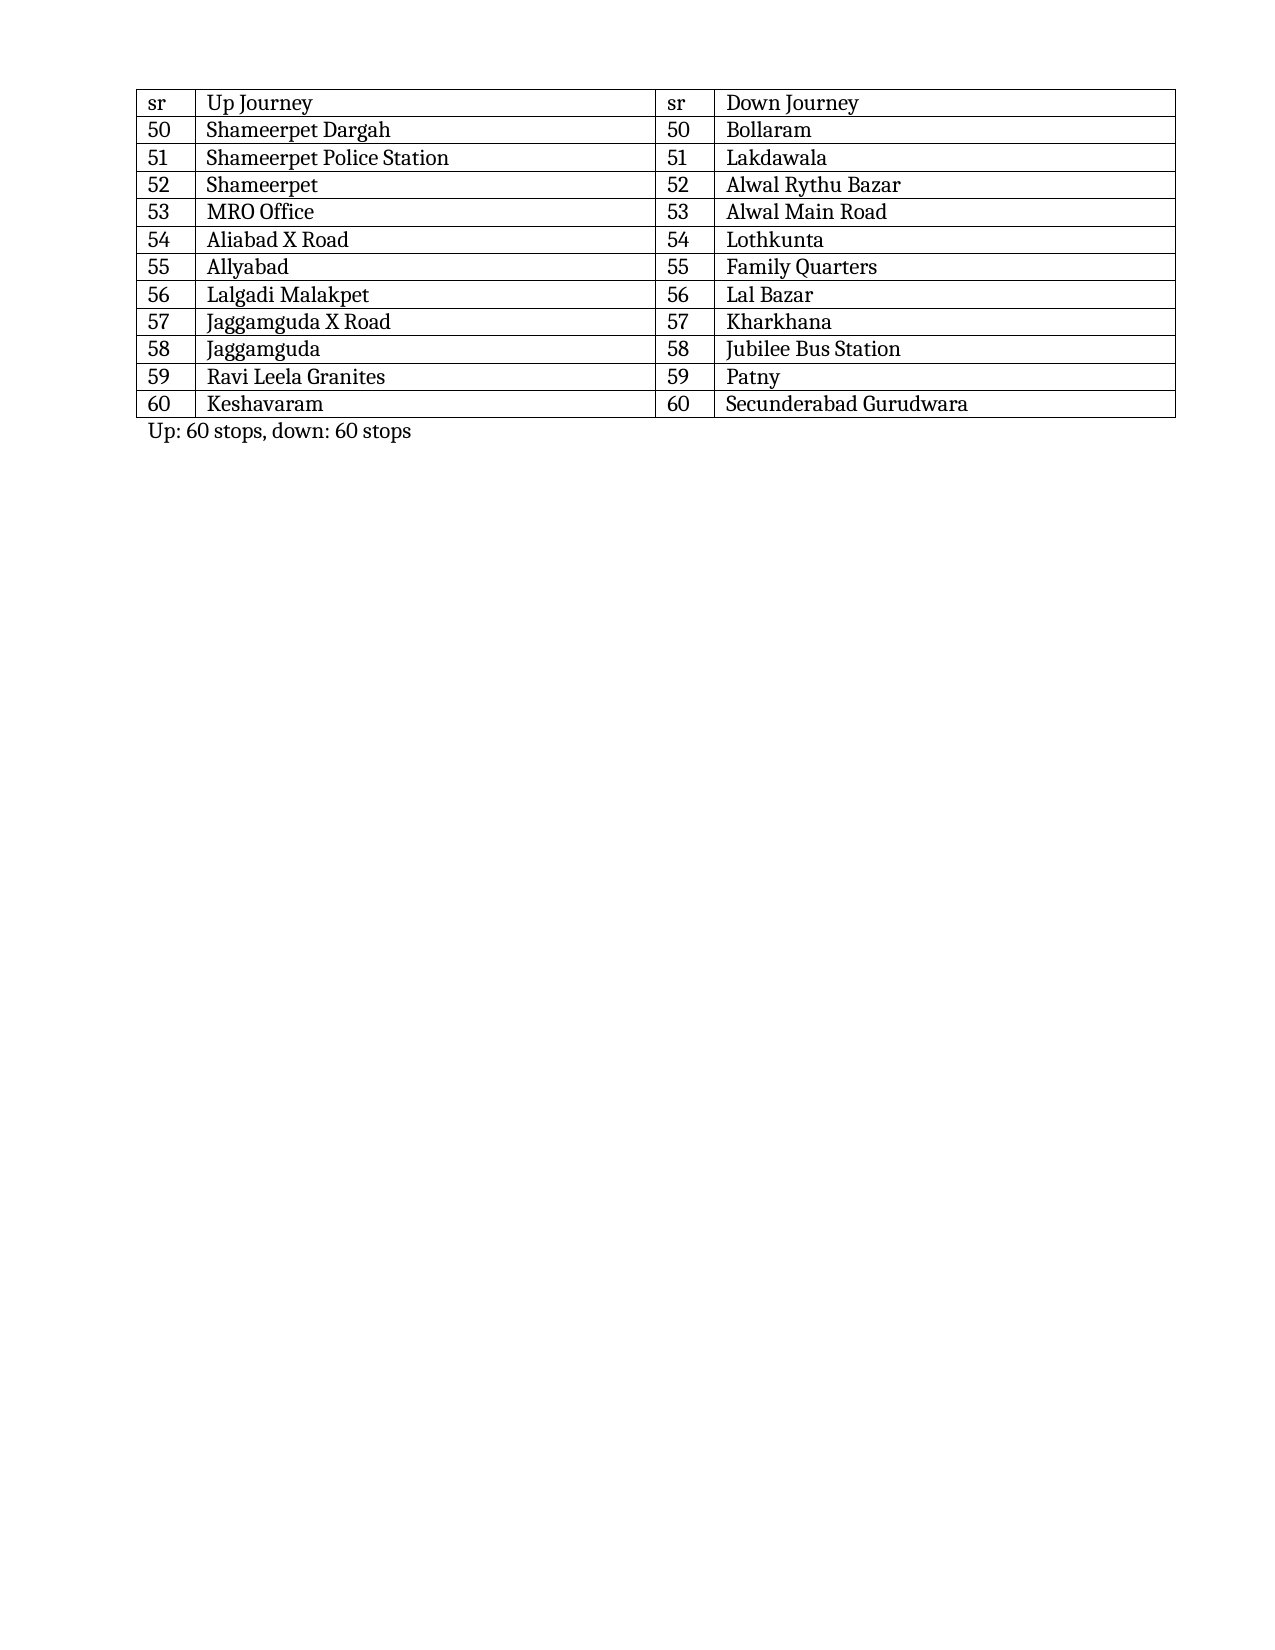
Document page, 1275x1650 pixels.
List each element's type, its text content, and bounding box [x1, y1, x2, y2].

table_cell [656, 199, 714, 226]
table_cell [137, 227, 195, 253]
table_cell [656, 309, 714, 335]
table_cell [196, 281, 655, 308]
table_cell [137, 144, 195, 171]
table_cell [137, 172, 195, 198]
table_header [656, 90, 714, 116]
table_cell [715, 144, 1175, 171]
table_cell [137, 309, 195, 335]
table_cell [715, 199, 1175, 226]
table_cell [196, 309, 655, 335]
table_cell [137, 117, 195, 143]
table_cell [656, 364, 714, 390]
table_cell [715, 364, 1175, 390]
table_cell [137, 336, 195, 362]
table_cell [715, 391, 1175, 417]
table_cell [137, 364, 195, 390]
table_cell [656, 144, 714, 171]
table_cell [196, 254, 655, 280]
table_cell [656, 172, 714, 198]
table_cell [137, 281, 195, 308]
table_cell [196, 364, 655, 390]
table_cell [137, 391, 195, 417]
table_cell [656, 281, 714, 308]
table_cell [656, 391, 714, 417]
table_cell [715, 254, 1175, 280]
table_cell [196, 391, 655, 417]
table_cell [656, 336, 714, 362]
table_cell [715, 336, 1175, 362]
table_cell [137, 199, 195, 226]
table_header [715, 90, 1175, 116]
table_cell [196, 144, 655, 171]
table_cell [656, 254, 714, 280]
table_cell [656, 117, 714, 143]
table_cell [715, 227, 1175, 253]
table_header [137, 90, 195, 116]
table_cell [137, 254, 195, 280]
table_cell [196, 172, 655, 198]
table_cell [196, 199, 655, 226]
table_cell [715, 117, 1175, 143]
text Up: 60 stops, down: 60 stops [148, 418, 1186, 445]
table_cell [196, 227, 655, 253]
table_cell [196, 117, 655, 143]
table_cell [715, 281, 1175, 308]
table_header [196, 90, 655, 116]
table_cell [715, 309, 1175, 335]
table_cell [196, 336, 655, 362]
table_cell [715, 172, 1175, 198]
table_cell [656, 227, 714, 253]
